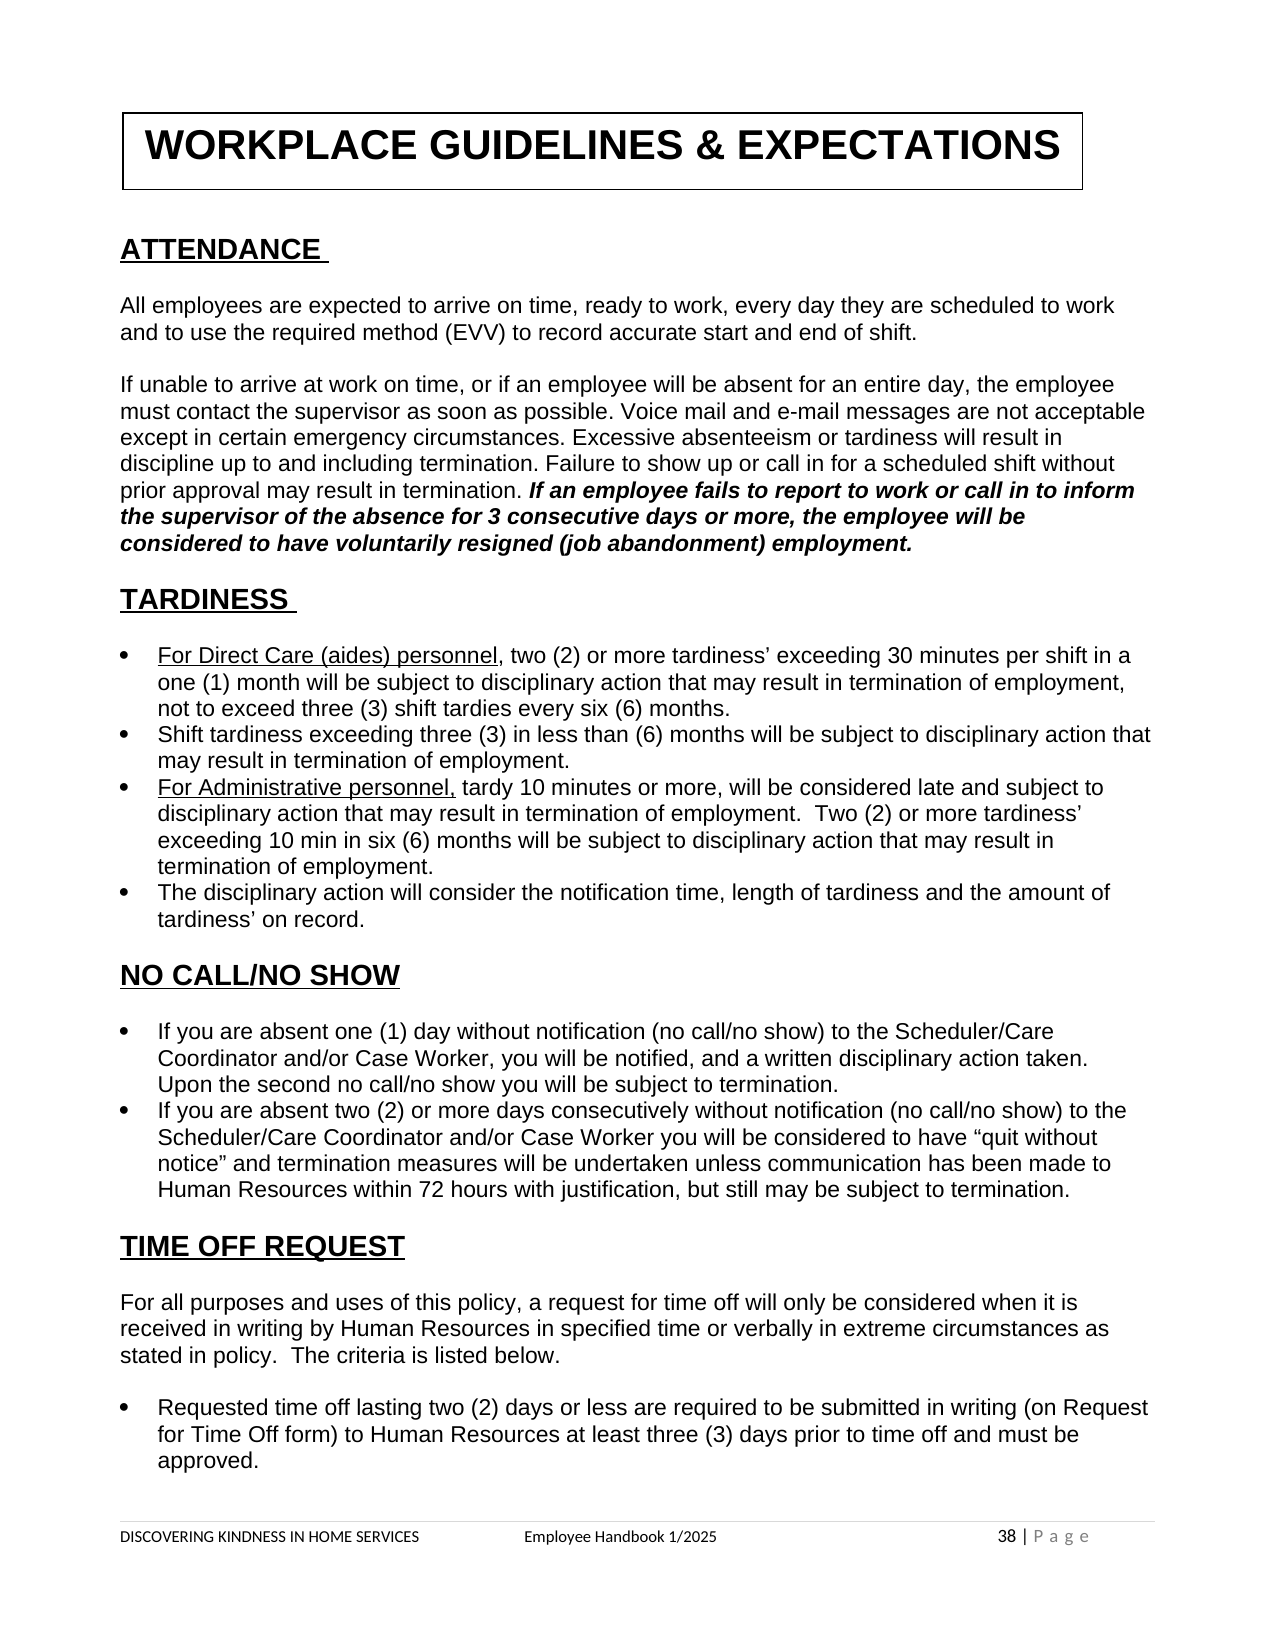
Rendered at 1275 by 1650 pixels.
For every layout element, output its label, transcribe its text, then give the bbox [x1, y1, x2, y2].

list For Administrative personnel, tardy 10 minutes or more, will be considered late and subject to disciplinary action that may result in termination of employment. Two (2) or more tardiness’ exceeding 10 min in six (6) months will be subject to disciplinary action that may result in termination of employment. [120, 774, 1155, 879]
list Requested time off lasting two (2) days or less are required to be submitted in writing (on Request for Time Off form) to Human Resources at least three (3) days prior to time off and must be approved. [120, 1394, 1155, 1473]
list If you are absent two (2) or more days consecutively without notification (no call/no show) to the Scheduler/Care Coordinator and/or Case Worker you will be considered to have “quit without notice” and termination measures will be undertaken unless communication has been made to Human Resources within 72 hours with justification, but still may be subject to termination. [120, 1097, 1155, 1203]
text NO CALL/NO SHOW [120, 958, 1155, 992]
list Shift tardiness exceeding three (3) in less than (6) months will be subject to disciplinary action that may result in termination of employment. [120, 721, 1155, 774]
text For all purposes and uses of this policy, a request for time off will only be considered when it is received in writing by Human Resources in specified time or verbally in extreme circumstances as stated in policy. The criteria is listed below. [120, 1289, 1155, 1368]
list The disciplinary action will consider the notification time, length of tardiness and the amount of tardiness’ on record. [120, 879, 1155, 932]
list For Direct Care (aides) personnel, two (2) or more tardiness’ exceeding 30 minutes per shift in a one (1) month will be subject to disciplinary action that may result in termination of employment, not to exceed three (3) shift tardies every six (6) months. [120, 642, 1155, 721]
text TIME OFF REQUEST [120, 1229, 1155, 1263]
list If you are absent one (1) day without notification (no call/no show) to the Scheduler/Care Coordinator and/or Case Worker, you will be notified, and a written disciplinary action taken. Upon the second no call/no show you will be subject to termination. [120, 1018, 1155, 1097]
text ATTENDANCE [120, 232, 1155, 266]
text All employees are expected to arrive on time, ready to work, every day they are scheduled to work and to use the required method (EVV) to record accurate start and end of shift. [120, 292, 1155, 345]
text TARDINESS [120, 582, 1155, 616]
text If unable to arrive at work on time, or if an employee will be absent for an entire day, the employee must contact the supervisor as soon as possible. Voice mail and e-mail messages are not acceptable except in certain emergency circumstances. Excessive absenteeism or tardiness will result in discipline up to and including termination. Failure to show up or call in for a scheduled shift without prior approval may result in termination. If an employee fails to report to work or call in to inform the supervisor of the absence for 3 consecutive days or more, the employee will be considered to have voluntarily resigned (job abandonment) employment. [120, 371, 1155, 556]
